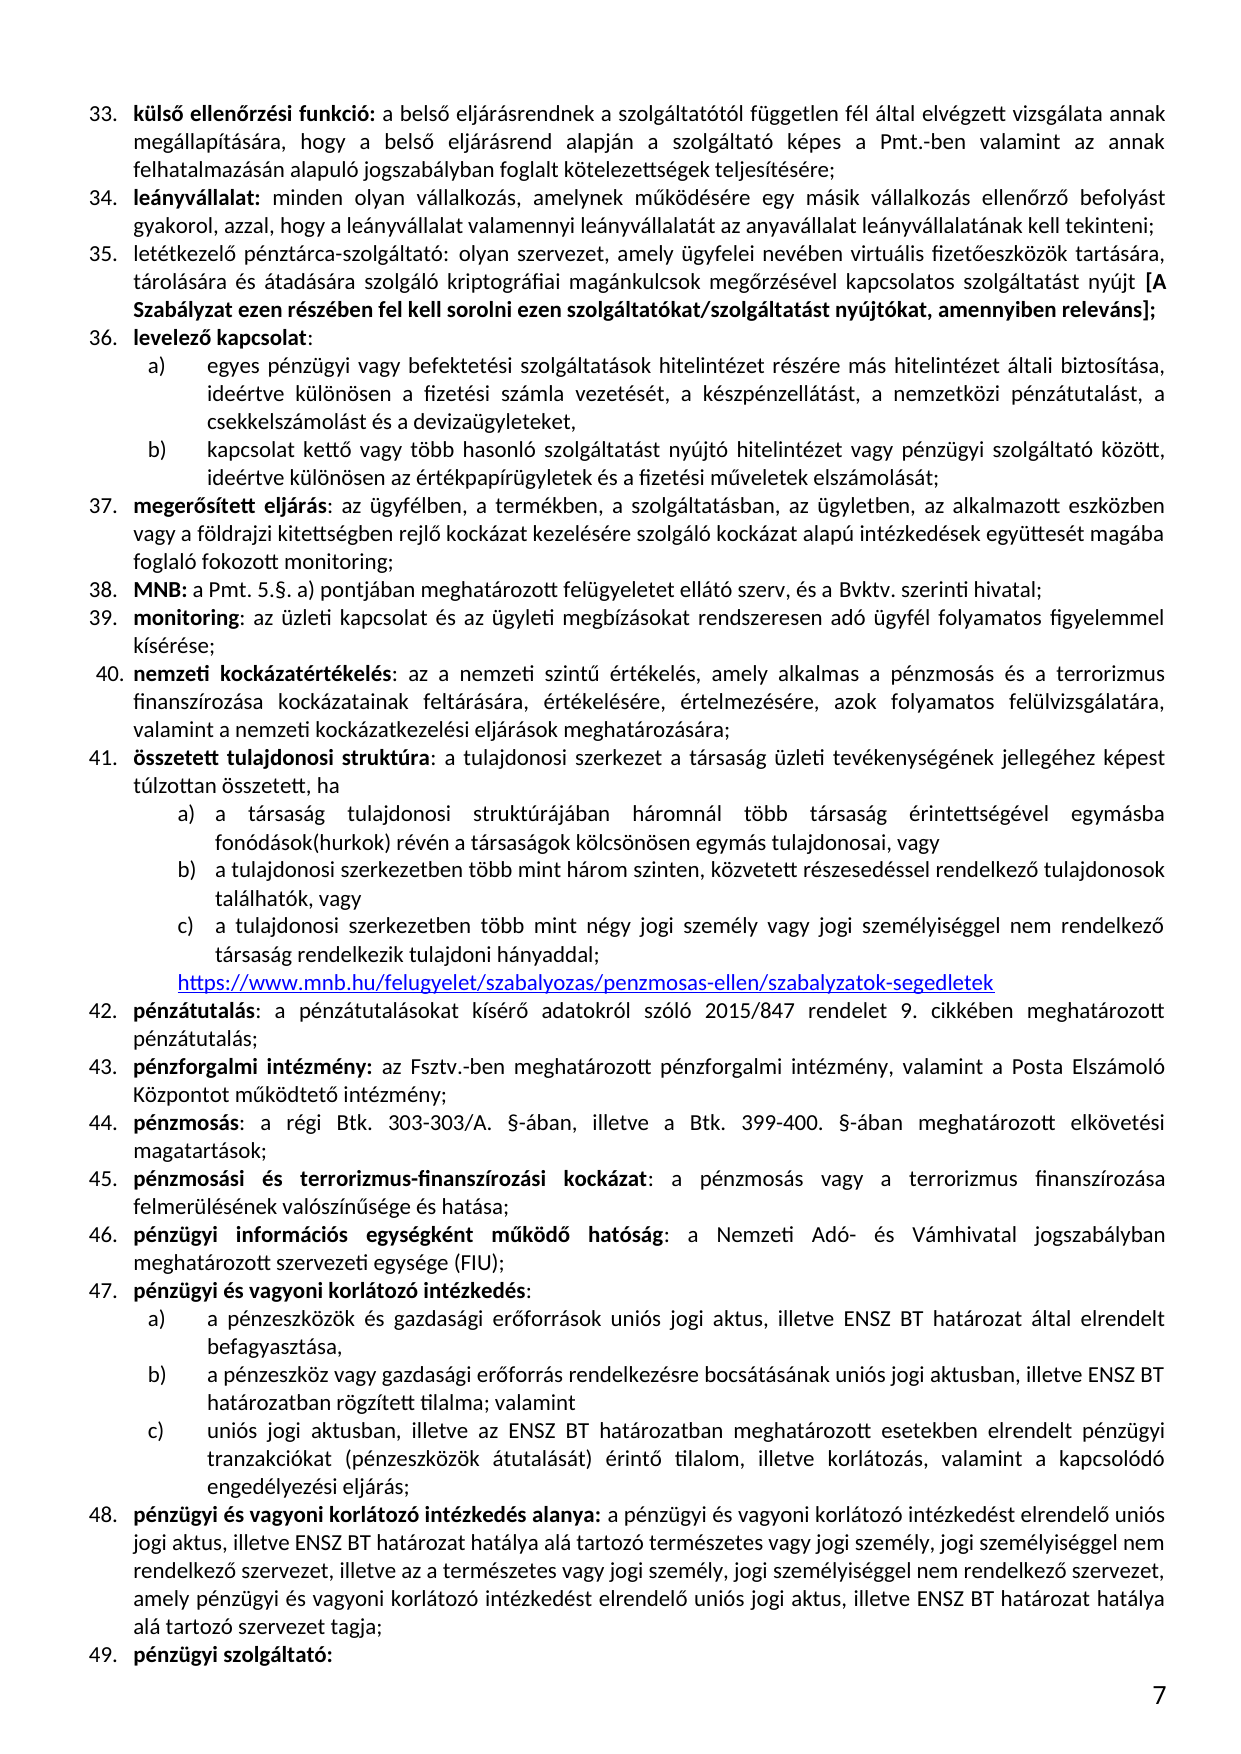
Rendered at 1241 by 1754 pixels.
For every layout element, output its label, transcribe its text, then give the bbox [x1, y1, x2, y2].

list a tulajdonosi szerkezetben több mint három szinten, közvetett részesedéssel rendelkező tulajdonosok találhatók, vagy [177, 856, 1166, 912]
list pénzügyi szolgáltató: [89, 1640, 1166, 1668]
list leányvállalat: minden olyan vállalkozás, amelynek működésére egy másik vállalkozás ellenőrző befolyást gyakorol, azzal, hogy a leányvállalat valamennyi leányvállalatát az anyavállalat leányvállalatának kell tekinteni; [89, 183, 1166, 239]
list külső ellenőrzési funkció: a belső eljárásrendnek a szolgáltatótól független fél által elvégzett vizsgálata annak megállapítására, hogy a belső eljárásrend alapján a szolgáltató képes a Pmt.-ben valamint az annak felhatalmazásán alapuló jogszabályban foglalt kötelezettségek teljesítésére; [89, 99, 1166, 183]
text https://www.mnb.hu/felugyelet/szabalyozas/penzmosas-ellen/szabalyzatok-segedletek [177, 968, 1166, 996]
text a) egyes pénzügyi vagy befektetési szolgáltatások hitelintézet részére más hitelintézet általi biztosítása, ideértve különösen a fizetési számla vezetését, a készpénzellátást, a nemzetközi pénzátutalást, a csekkelszámolást és a devizaügyleteket, [148, 351, 1166, 435]
list megerősített eljárás: az ügyfélben, a termékben, a szolgáltatásban, az ügyletben, az alkalmazott eszközben vagy a földrajzi kitettségben rejlő kockázat kezelésére szolgáló kockázat alapú intézkedések együttesét magába foglaló fokozott monitoring; [89, 491, 1166, 575]
list pénzforgalmi intézmény: az Fsztv.-ben meghatározott pénzforgalmi intézmény, valamint a Posta Elszámoló Központot működtető intézmény; [88, 1052, 1166, 1108]
list a tulajdonosi szerkezetben több mint négy jogi személy vagy jogi személyiséggel nem rendelkező társaság rendelkezik tulajdoni hányaddal; [177, 912, 1166, 968]
list nemzeti kockázatértékelés: az a nemzeti szintű értékelés, amely alkalmas a pénzmosás és a terrorizmus finanszírozása kockázatainak feltárására, értékelésére, értelmezésére, azok folyamatos felülvizsgálatára, valamint a nemzeti kockázatkezelési eljárások meghatározására; [96, 659, 1166, 743]
list a társaság tulajdonosi struktúrájában háromnál több társaság érintettségével egymásba fonódások(hurkok) révén a társaságok kölcsönösen egymás tulajdonosai, vagy [177, 799, 1166, 856]
list uniós jogi aktusban, illetve az ENSZ BT határozatban meghatározott esetekben elrendelt pénzügyi tranzakciókat (pénzeszközök átutalását) érintő tilalom, illetve korlátozás, valamint a kapcsolódó engedélyezési eljárás; [148, 1416, 1166, 1500]
list pénzügyi és vagyoni korlátozó intézkedés alanya: a pénzügyi és vagyoni korlátozó intézkedést elrendelő uniós jogi aktus, illetve ENSZ BT határozat hatálya alá tartozó természetes vagy jogi személy, jogi személyiséggel nem rendelkező szervezet, illetve az a természetes vagy jogi személy, jogi személyiséggel nem rendelkező szervezet, amely pénzügyi és vagyoni korlátozó intézkedést elrendelő uniós jogi aktus, illetve ENSZ BT határozat hatálya alá tartozó szervezet tagja; [89, 1500, 1166, 1640]
list monitoring: az üzleti kapcsolat és az ügyleti megbízásokat rendszeresen adó ügyfél folyamatos figyelemmel kísérése; [89, 603, 1166, 659]
list pénzügyi és vagyoni korlátozó intézkedés: [89, 1276, 1166, 1304]
text b) kapcsolat kettő vagy több hasonló szolgáltatást nyújtó hitelintézet vagy pénzügyi szolgáltató között, ideértve különösen az értékpapírügyletek és a fizetési műveletek elszámolását; [148, 435, 1166, 491]
list a pénzeszköz vagy gazdasági erőforrás rendelkezésre bocsátásának uniós jogi aktusban, illetve ENSZ BT határozatban rögzített tilalma; valamint [148, 1360, 1166, 1416]
list letétkezelő pénztárca-szolgáltató: olyan szervezet, amely ügyfelei nevében virtuális fizetőeszközök tartására, tárolására és átadására szolgáló kriptográfiai magánkulcsok megőrzésével kapcsolatos szolgáltatást nyújt [A Szabályzat ezen részében fel kell sorolni ezen szolgáltatókat/szolgáltatást nyújtókat, amennyiben releváns]; [89, 239, 1166, 323]
list levelező kapcsolat: [89, 323, 1166, 351]
list a pénzeszközök és gazdasági erőforrások uniós jogi aktus, illetve ENSZ BT határozat által elrendelt befagyasztása, [148, 1304, 1166, 1360]
list pénzügyi információs egységként működő hatóság: a Nemzeti Adó- és Vámhivatal jogszabályban meghatározott szervezeti egysége (FIU); [89, 1220, 1166, 1276]
list pénzmosási és terrorizmus-finanszírozási kockázat: a pénzmosás vagy a terrorizmus finanszírozása felmerülésének valószínűsége és hatása; [89, 1164, 1166, 1220]
list pénzátutalás: a pénzátutalásokat kísérő adatokról szóló 2015/847 rendelet 9. cikkében meghatározott pénzátutalás; [88, 996, 1166, 1052]
list pénzmosás: a régi Btk. 303-303/A. §-ában, illetve a Btk. 399-400. §-ában meghatározott elkövetési magatartások; [89, 1108, 1166, 1164]
list MNB: a Pmt. 5.§. a) pontjában meghatározott felügyeletet ellátó szerv, és a Bvktv. szerinti hivatal; [89, 575, 1166, 603]
list összetett tulajdonosi struktúra: a tulajdonosi szerkezet a társaság üzleti tevékenységének jellegéhez képest túlzottan összetett, ha [89, 743, 1166, 799]
